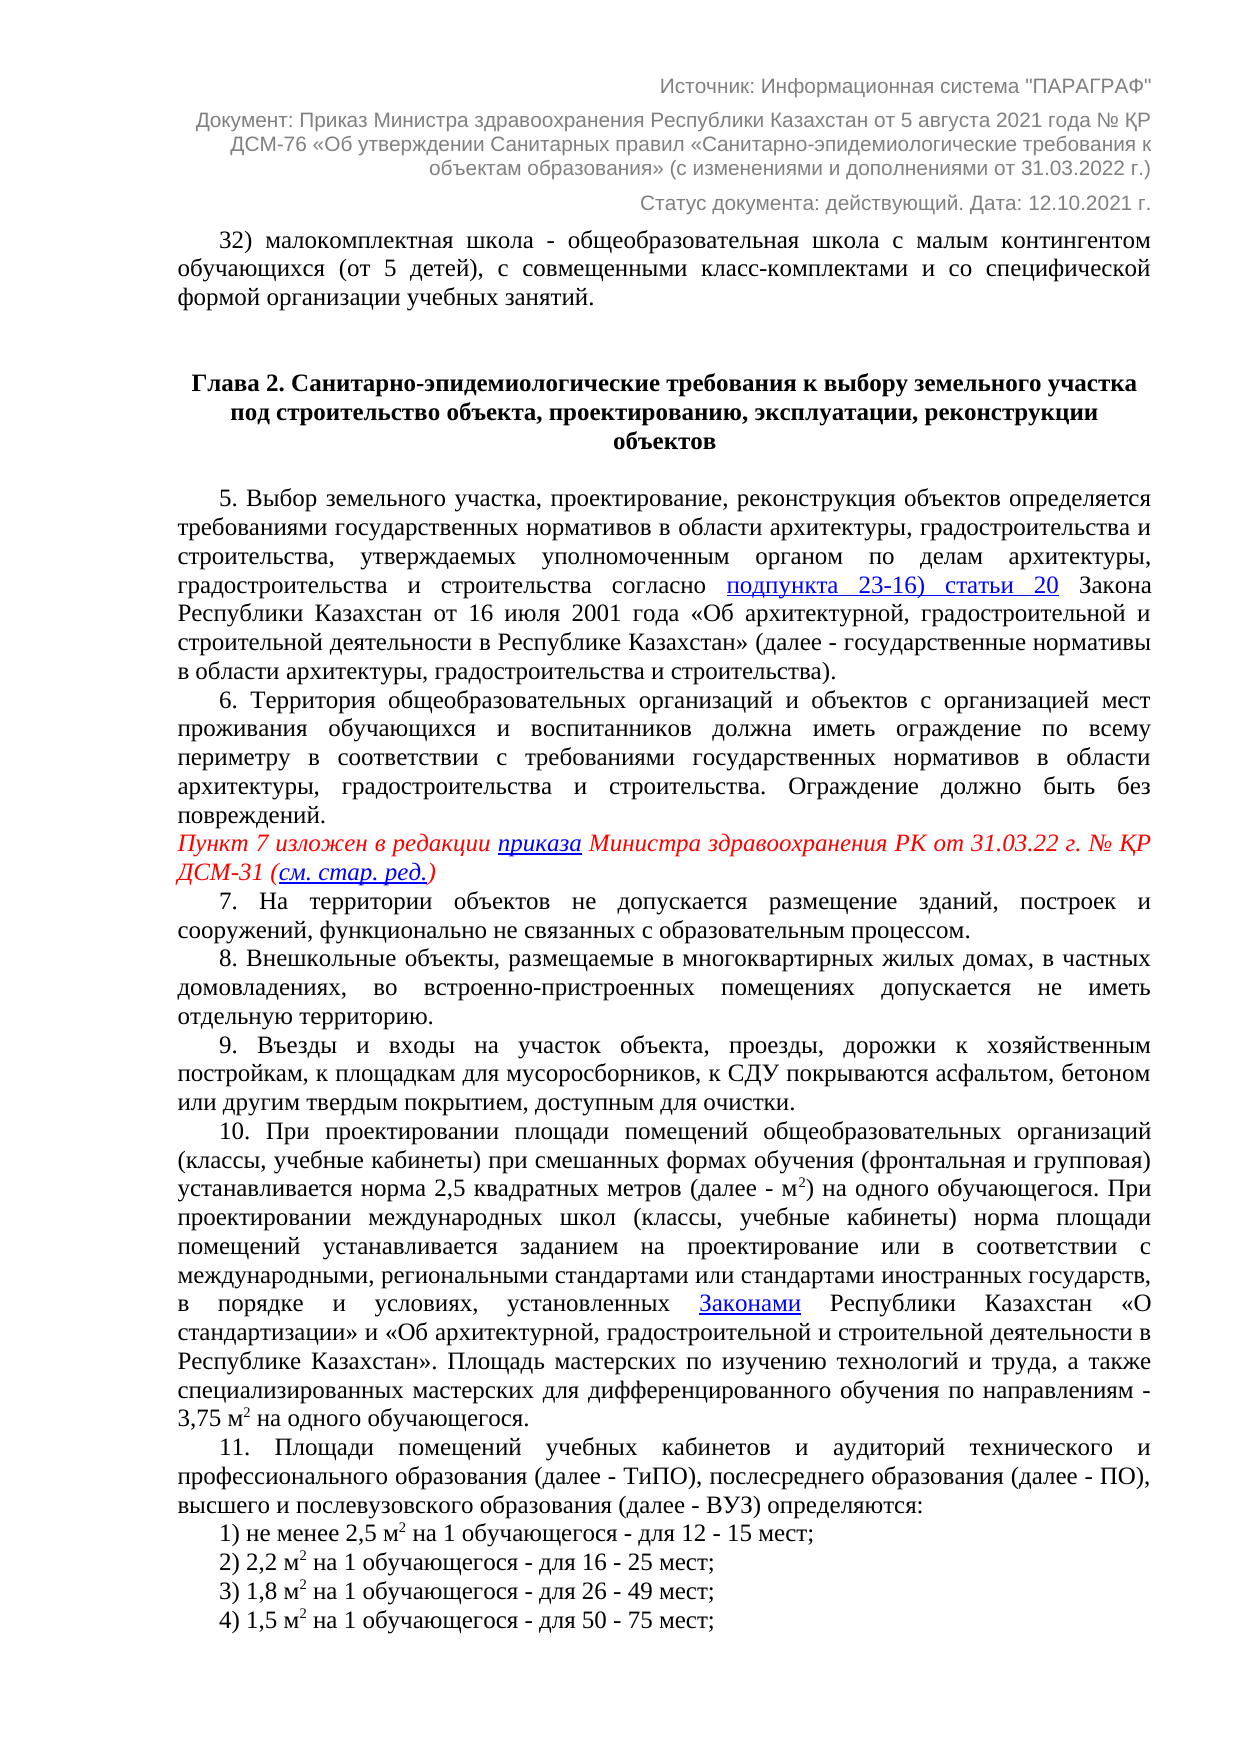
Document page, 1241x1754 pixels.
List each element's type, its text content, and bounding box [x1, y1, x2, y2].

text 6. Территория общеобразовательных организаций и объектов с организацией мест проживания обучающихся и воспитанников должна иметь ограждение по всему периметру в соответствии с требованиями государственных нормативов в области архитектуры, градостроительства и строительства. Ограждение должно быть без повреждений. [177, 685, 1152, 828]
text 4) 1,5 м2 на 1 обучающегося - для 50 - 75 мест; [177, 1605, 1152, 1633]
text 5. Выбор земельного участка, проектирование, реконструкция объектов определяется требованиями государственных нормативов в области архитектуры, градостроительства и строительства, утверждаемых уполномоченным органом по делам архитектуры, градостроительства и строительства согласно подпункта 23-16) статьи 20 Закона Республики Казахстан от 16 июля 2001 года «Об архитектурной, градостроительной и строительной деятельности в Республике Казахстан» (далее - государственные нормативы в области архитектуры, градостроительства и строительства). [177, 483, 1152, 685]
text 3) 1,8 м2 на 1 обучающегося - для 26 - 49 мест; [177, 1576, 1152, 1605]
text 32) малокомплектная школа - общеобразовательная школа с малым контингентом обучающихся (от 5 детей), с совмещенными класс-комплектами и со специфической формой организации учебных занятий. [177, 225, 1152, 311]
text 1) не менее 2,5 м2 на 1 обучающегося - для 12 - 15 мест; [177, 1518, 1152, 1547]
text 7. На территории объектов не допускается размещение зданий, построек и сооружений, функционально не связанных с образовательным процессом. [177, 886, 1152, 943]
text Глава 2. Санитарно-эпидемиологические требования к выбору земельного участка под строительство объекта, проектированию, эксплуатации, реконструкции объектов [177, 368, 1152, 455]
text Пункт 7 изложен в редакции приказа Министра здравоохранения РК от 31.03.22 г. № ҚР ДСМ-31 (см. стар. ред.) [177, 828, 1152, 886]
text 8. Внешкольные объекты, размещаемые в многоквартирных жилых домах, в частных домовладениях, во встроенно-пристроенных помещениях допускается не иметь отдельную территорию. [177, 943, 1152, 1030]
text 10. При проектировании площади помещений общеобразовательных организаций (классы, учебные кабинеты) при смешанных формах обучения (фронтальная и групповая) устанавливается норма 2,5 квадратных метров (далее - м2) на одного обучающегося. При проектировании международных школ (классы, учебные кабинеты) норма площади помещений устанавливается заданием на проектирование или в соответствии с международными, региональными стандартами или стандартами иностранных государств, в порядке и условиях, установленных Законами Республики Казахстан «О стандартизации» и «Об архитектурной, градостроительной и строительной деятельности в Республике Казахстан». Площадь мастерских по изучению технологий и труда, а также специализированных мастерских для дифференцированного обучения по направлениям - 3,75 м2 на одного обучающегося. [177, 1116, 1152, 1432]
text 11. Площади помещений учебных кабинетов и аудиторий технического и профессионального образования (далее - ТиПО), послесреднего образования (далее - ПО), высшего и послевузовского образования (далее - ВУЗ) определяются: [177, 1432, 1152, 1518]
text 9. Въезды и входы на участок объекта, проезды, дорожки к хозяйственным постройкам, к площадкам для мусоросборников, к СДУ покрываются асфальтом, бетоном или другим твердым покрытием, доступным для очистки. [177, 1030, 1152, 1116]
text 2) 2,2 м2 на 1 обучающегося - для 16 - 25 мест; [177, 1547, 1152, 1576]
